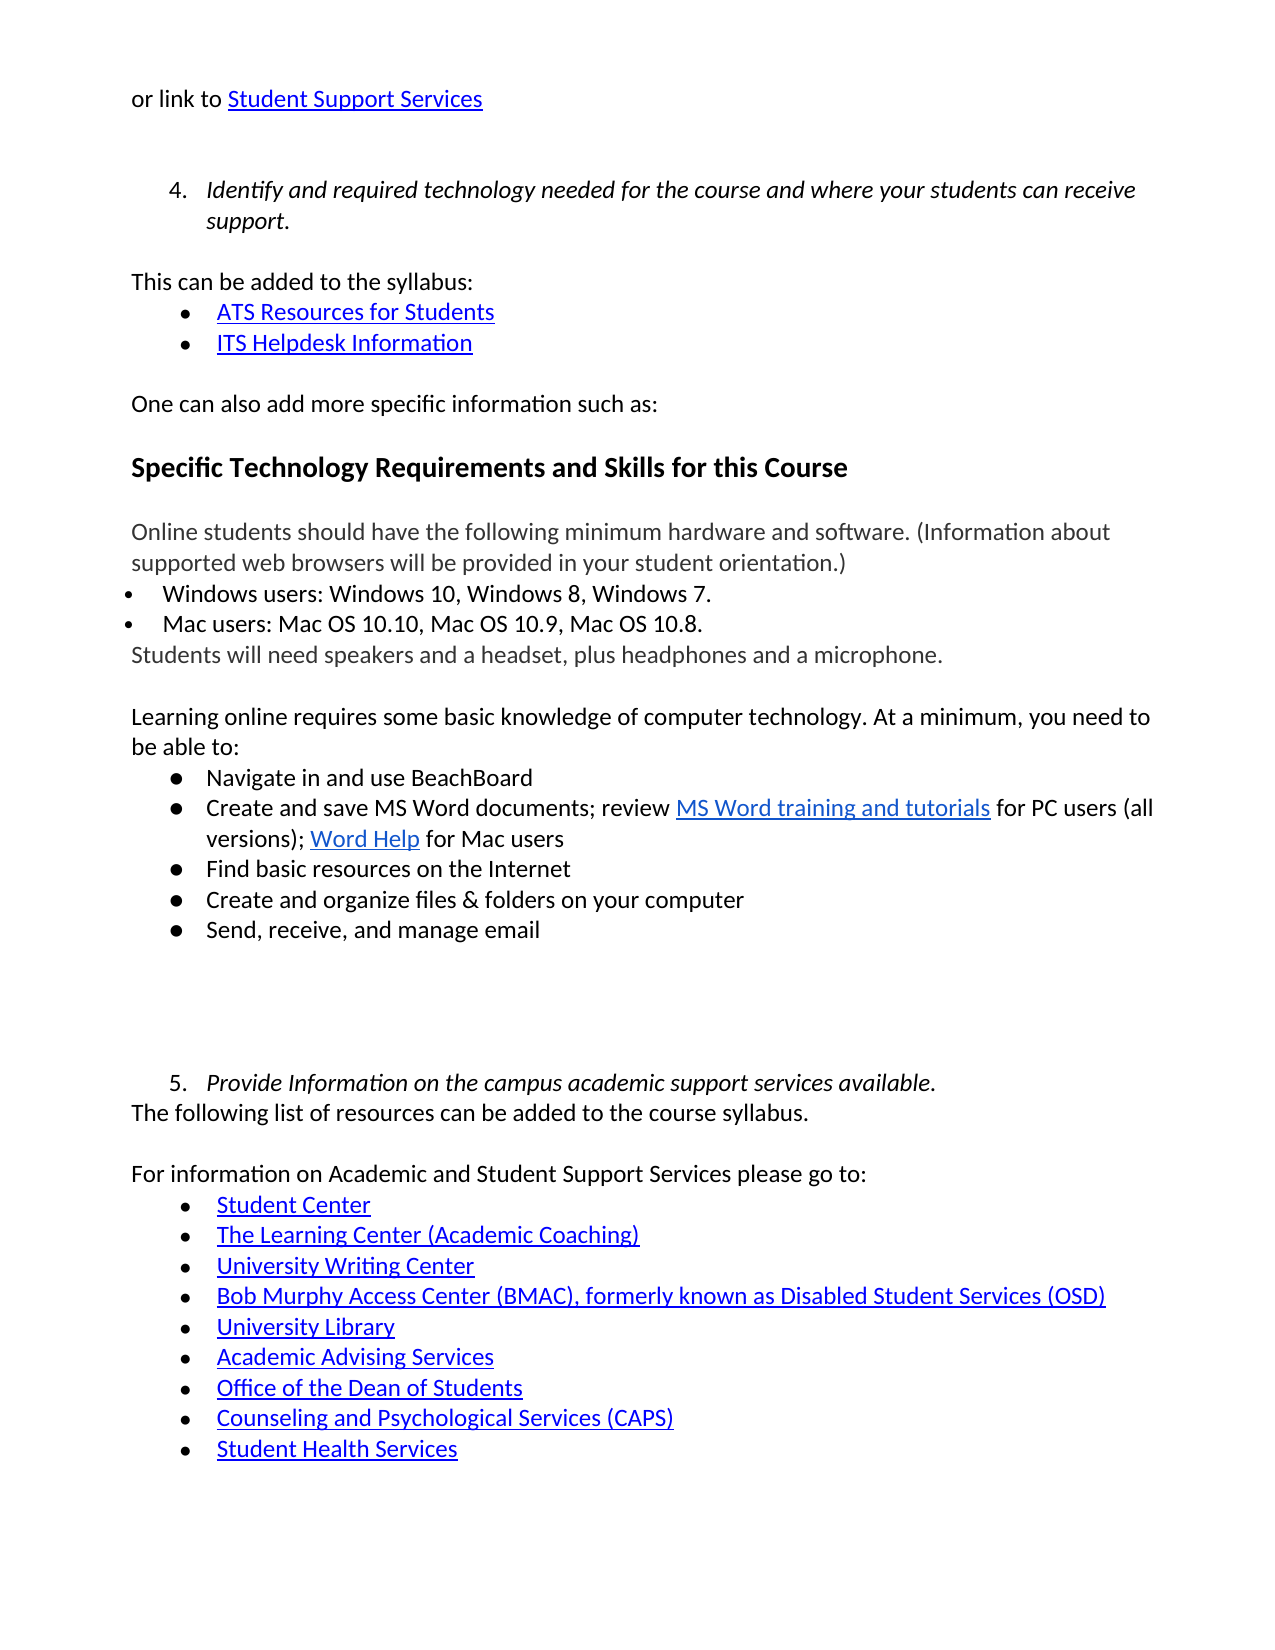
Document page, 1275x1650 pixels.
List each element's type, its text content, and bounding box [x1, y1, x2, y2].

text Specific Technology Requirements and Skills for this Course [131, 449, 1154, 485]
text Online students should have the following minimum hardware and software. (Information about supported web browsers will be provided in your student orientation.) [131, 515, 1154, 578]
list Counseling and Psychological Services (CAPS) [179, 1403, 1154, 1433]
list Identify and required technology needed for the course and where your students can receive support. [169, 174, 1154, 236]
list Student Health Services [179, 1433, 1154, 1464]
list Send, receive, and manage email [169, 914, 1154, 945]
list ATS Resources for Students [179, 297, 1154, 327]
list University Library [179, 1311, 1154, 1342]
text Students will need speakers and a headset, plus headphones and a microphone. [131, 639, 1154, 670]
list Office of the Dean of Students [179, 1372, 1154, 1403]
list Windows users: Windows 10, Windows 8, Windows 7. [125, 578, 1154, 608]
text Learning online requires some basic knowledge of computer technology. At a minimum, you need to be able to: [131, 701, 1154, 762]
list Academic Advising Services [179, 1342, 1154, 1372]
list Find basic resources on the Internet [169, 853, 1154, 884]
text or link to Student Support Services [131, 83, 1154, 113]
text One can also add more specific information such as: [131, 388, 1154, 419]
list Provide Information on the campus academic support services available. [169, 1067, 1154, 1097]
list ITS Helpdesk Information [179, 327, 1154, 358]
list The Learning Center (Academic Coaching) [179, 1219, 1154, 1250]
list Create and save MS Word documents; review MS Word training and tutorials for PC users (all versions); Word Help for Mac users [169, 792, 1154, 853]
list Mac users: Mac OS 10.10, Mac OS 10.9, Mac OS 10.8. [125, 608, 1154, 639]
list Navigate in and use BeachBoard [169, 762, 1154, 792]
text The following list of resources can be added to the course syllabus. [131, 1097, 1154, 1128]
list Bob Murphy Access Center (BMAC), formerly known as Disabled Student Services (OSD) [179, 1281, 1154, 1311]
text This can be added to the syllabus: [131, 266, 1154, 297]
list Create and organize files & folders on your computer [169, 884, 1154, 914]
list University Writing Center [179, 1250, 1154, 1281]
list Student Center [179, 1189, 1154, 1219]
text For information on Academic and Student Support Services please go to: [131, 1158, 1154, 1189]
